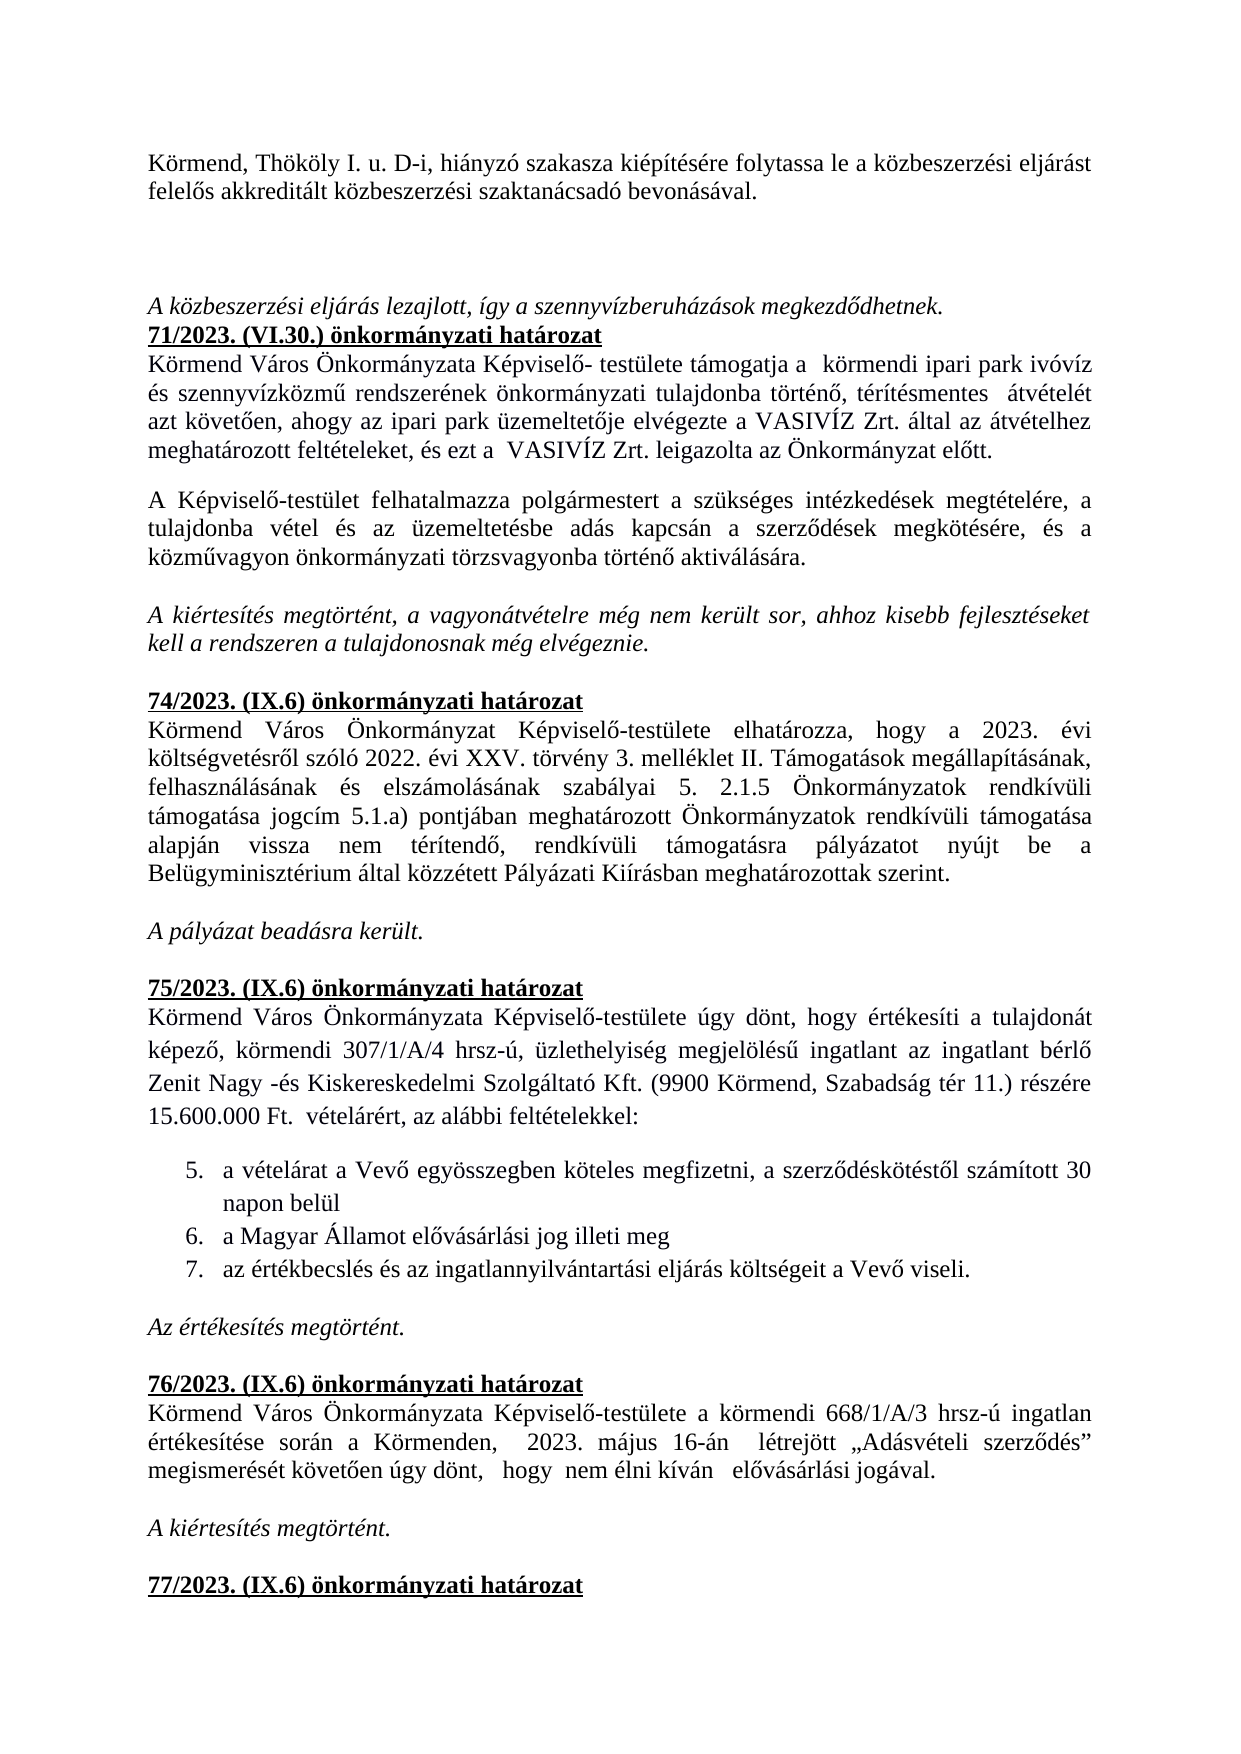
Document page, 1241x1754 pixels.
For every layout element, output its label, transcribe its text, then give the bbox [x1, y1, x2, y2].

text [148, 148, 1093, 205]
text 74/2023. (IX.6) önkormányzati határozat [148, 686, 1093, 715]
text A Képviselő-testület felhatalmazza polgármestert a szükséges intézkedések megtételére, a tulajdonba vétel és az üzemeltetésbe adás kapcsán a szerződések megkötésére, és a közművagyon önkormányzati törzsvagyonba történő aktiválására. [148, 485, 1093, 571]
text A közbeszerzési eljárás lezajlott, így a szennyvízberuházások megkezdődhetnek. [148, 291, 1093, 320]
text Az értékesítés megtörtént. [148, 1312, 1093, 1340]
text 75/2023. (IX.6) önkormányzati határozat [148, 973, 1093, 1002]
text 71/2023. (VI.30.) önkormányzati határozat [148, 320, 1093, 349]
text A kiértesítés megtörtént, a vagyonátvételre még nem került sor, ahhoz kisebb fejlesztéseket kell a rendszeren a tulajdonosnak még elvégeznie. [148, 600, 1093, 657]
text Körmend Város Önkormányzata Képviselő- testülete támogatja a körmendi ipari park ivóvíz és szennyvízközmű rendszerének önkormányzati tulajdonba történő, térítésmentes átvételét azt követően, ahogy az ipari park üzemeltetője elvégezte a VASIVÍZ Zrt. által az átvételhez meghatározott feltételeket, és ezt a VASIVÍZ Zrt. leigazolta az Önkormányzat előtt. [148, 349, 1093, 464]
text Körmend Város Önkormányzata Képviselő-testülete úgy dönt, hogy értékesíti a tulajdonát képező, körmendi 307/1/A/4 hrsz-ú, üzlethelyiség megjelölésű ingatlant az ingatlant bérlő Zenit Nagy -és Kiskereskedelmi Szolgáltató Kft. (9900 Körmend, Szabadság tér 11.) részére 15.600.000 Ft. vételárért, az alábbi feltételekkel: [148, 1002, 1093, 1130]
text Körmend Város Önkormányzat Képviselő-testülete elhatározza, hogy a 2023. évi költségvetésről szóló 2022. évi XXV. törvény 3. melléklet II. Támogatások megállapításának, felhasználásának és elszámolásának szabályai 5. 2.1.5 Önkormányzatok rendkívüli támogatása jogcím 5.1.a) pontjában meghatározott Önkormányzatok rendkívüli támogatása alapján vissza nem térítendő, rendkívüli támogatásra pályázatot nyújt be a Belügyminisztérium által közzétett Pályázati Kiírásban meghatározottak szerint. [148, 715, 1093, 887]
text Körmend Város Önkormányzata Képviselő-testülete a körmendi 668/1/A/3 hrsz-ú ingatlan értékesítése során a Körmenden, 2023. május 16-án létrejött „Adásvételi szerződés” megismerését követően úgy dönt, hogy nem élni kíván elővásárlási jogával. [148, 1398, 1093, 1484]
text A kiértesítés megtörtént. [148, 1513, 1093, 1542]
list a Magyar Államot elővásárlási jog illeti meg [185, 1221, 1093, 1250]
text 76/2023. (IX.6) önkormányzati határozat [148, 1369, 1093, 1398]
list az értékbecslés és az ingatlannyilvántartási eljárás költségeit a Vevő viseli. [185, 1254, 1093, 1283]
text A pályázat beadásra került. [148, 916, 1093, 945]
list a vételárat a Vevő egyösszegben köteles megfizetni, a szerződéskötéstől számított 30 napon belül [185, 1155, 1093, 1217]
text 77/2023. (IX.6) önkormányzati határozat [148, 1570, 1093, 1599]
